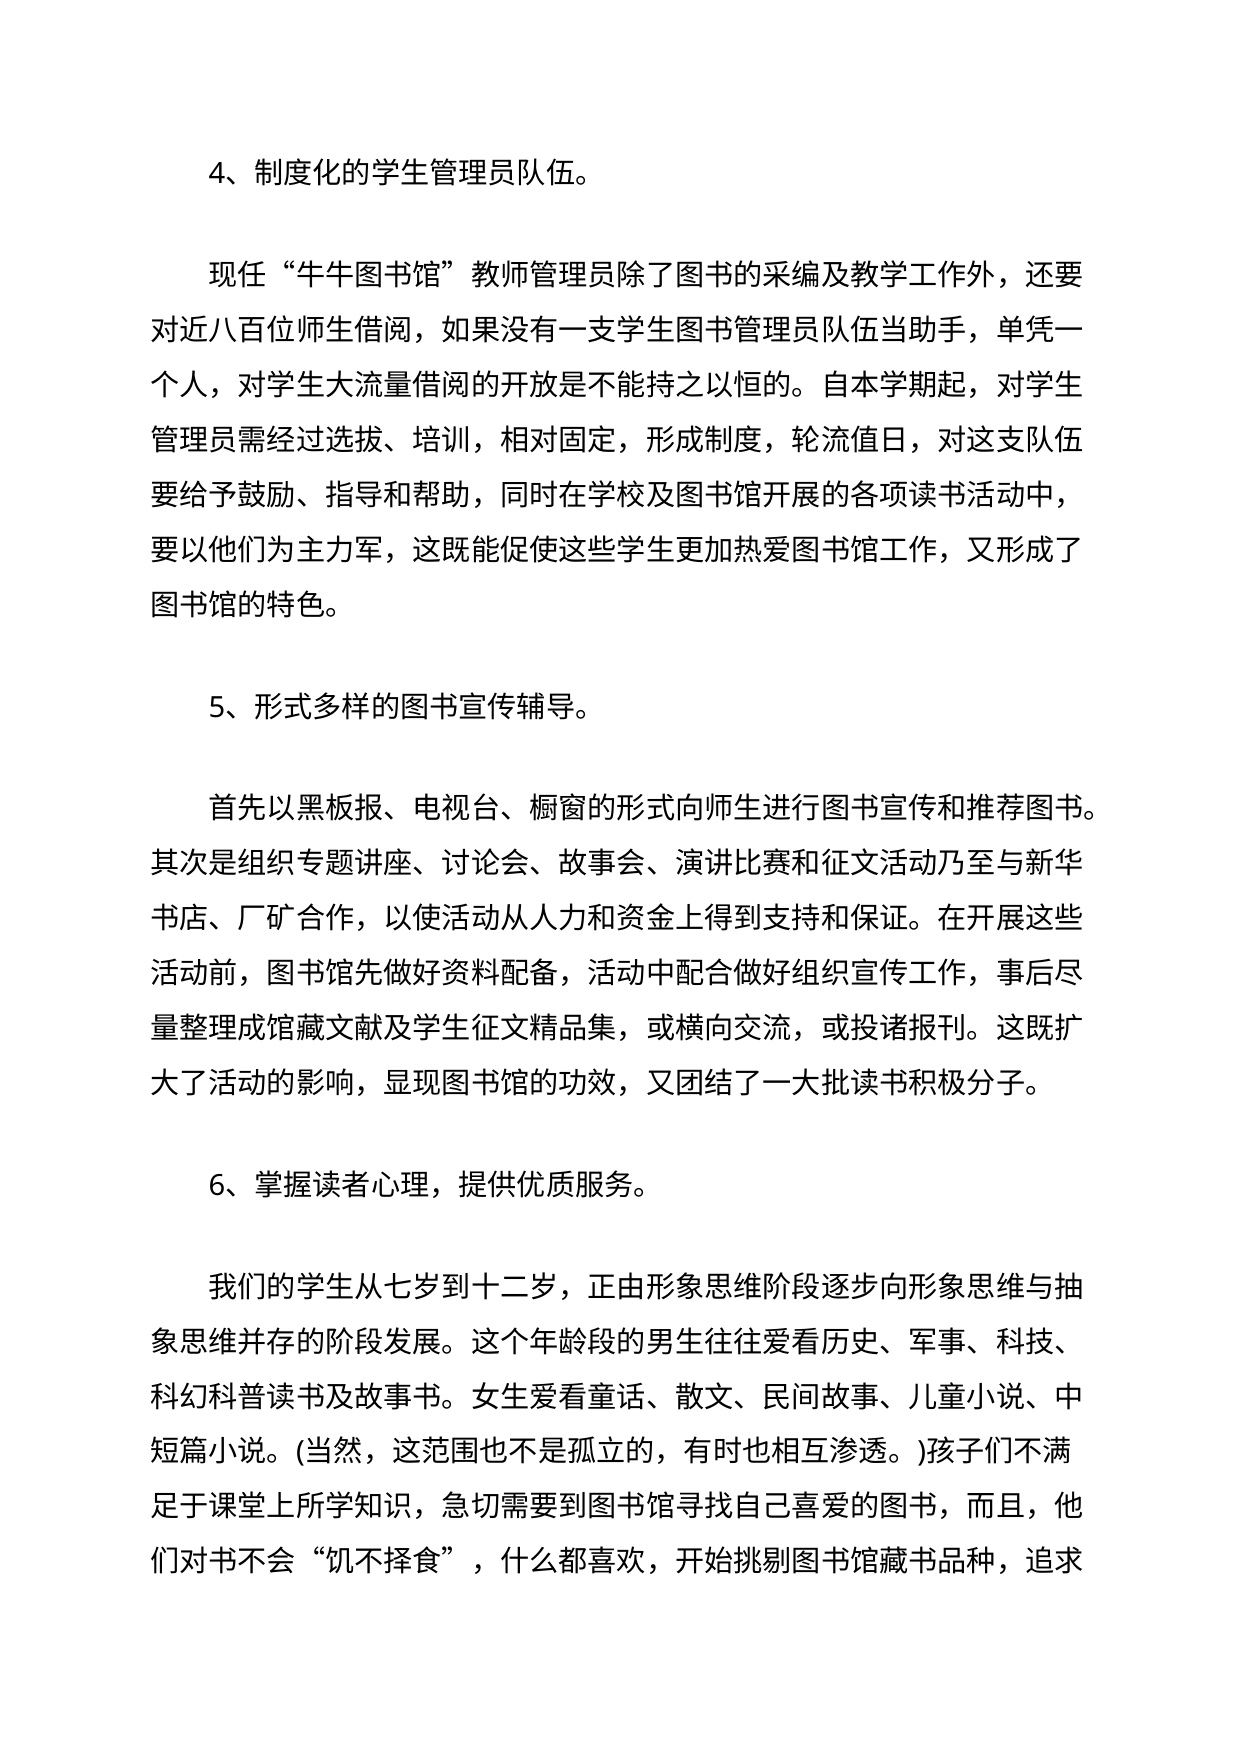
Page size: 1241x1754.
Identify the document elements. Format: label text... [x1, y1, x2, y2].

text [150, 1263, 1090, 1580]
text 4、制度化的学生管理员队伍。 [150, 150, 1090, 192]
text 现任“牛牛图书馆”教师管理员除了图书的采编及教学工作外，还要对近八百位师生借阅，如果没有一支学生图书管理员队伍当助手，单凭一个人，对学生大流量借阅的开放是不能持之以恒的。自本学期起，对学生管理员需经过选拔、培训，相对固定，形成制度，轮流值日，对这支队伍要给予鼓励、指导和帮助，同时在学校及图书馆开展的各项读书活动中，要以他们为主力军，这既能促使这些学生更加热爱图书馆工作，又形成了图书馆的特色。 [150, 252, 1090, 624]
text 6、掌握读者心理，提供优质服务。 [150, 1161, 1090, 1204]
text 5、形式多样的图书宣传辅导。 [150, 683, 1090, 726]
text 首先以黑板报、电视台、橱窗的形式向师生进行图书宣传和推荐图书。其次是组织专题讲座、讨论会、故事会、演讲比赛和征文活动乃至与新华书店、厂矿合作，以使活动从人力和资金上得到支持和保证。在开展这些活动前，图书馆先做好资料配备，活动中配合做好组织宣传工作，事后尽量整理成馆藏文献及学生征文精品集，或横向交流，或投诸报刊。这既扩大了活动的影响，显现图书馆的功效，又团结了一大批读书积极分子。 [150, 785, 1090, 1102]
